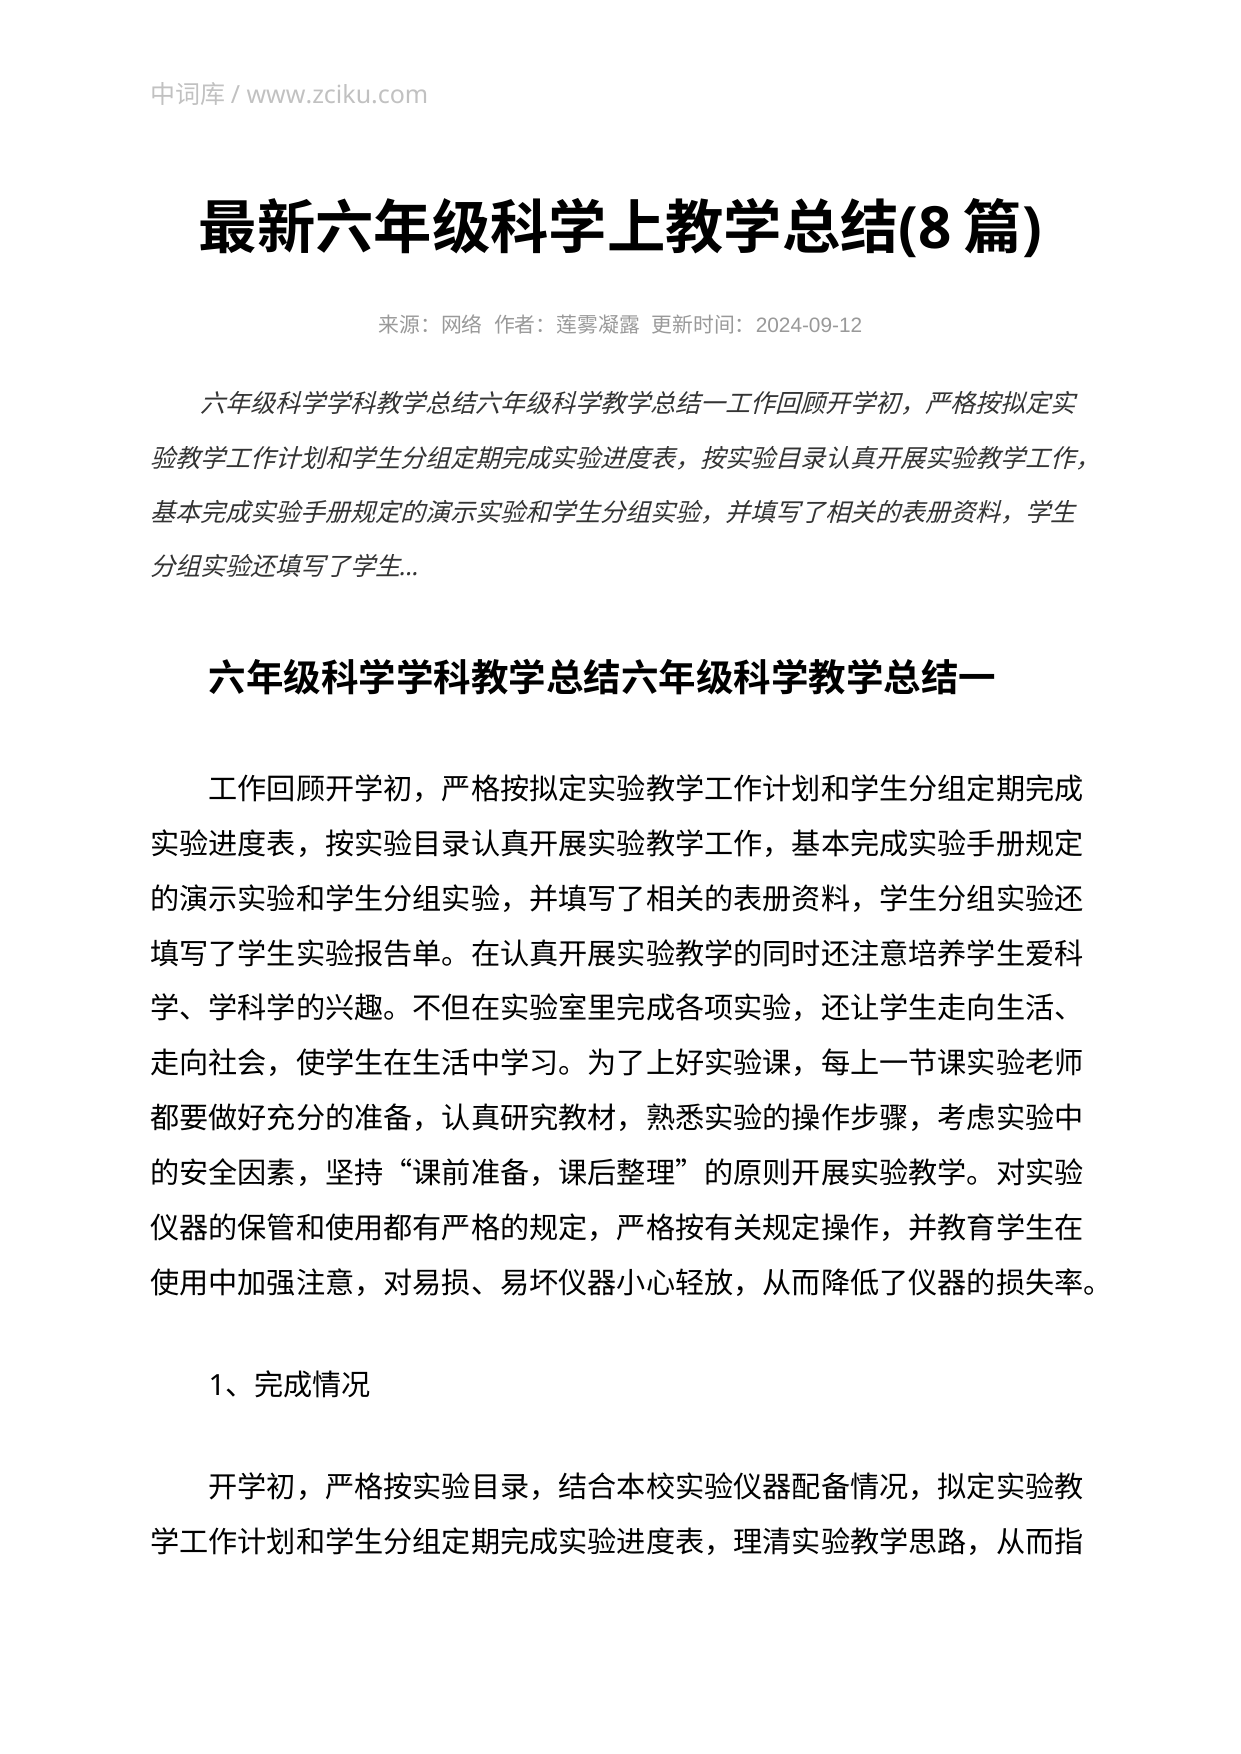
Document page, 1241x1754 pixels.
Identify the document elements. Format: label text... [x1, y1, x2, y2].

text 六年级科学学科教学总结六年级科学教学总结一工作回顾开学初，严格按拟定实验教学工作计划和学生分组定期完成实验进度表，按实验目录认真开展实验教学工作，基本完成实验手册规定的演示实验和学生分组实验，并填写了相关的表册资料，学生分组实验还填写了学生... [150, 384, 1090, 583]
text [150, 1463, 1090, 1561]
text 来源：网络 作者：莲雾凝露 更新时间：2024-09-12 [150, 313, 1090, 337]
subtitle 最新六年级科学上教学总结(8篇) [150, 181, 1090, 266]
text 1、完成情况 [150, 1361, 1090, 1404]
text 工作回顾开学初，严格按拟定实验教学工作计划和学生分组定期完成实验进度表，按实验目录认真开展实验教学工作，基本完成实验手册规定的演示实验和学生分组实验，并填写了相关的表册资料，学生分组实验还填写了学生实验报告单。在认真开展实验教学的同时还注意培养学生爱科学、学科学的兴趣。不但在实验室里完成各项实验，还让学生走向生活、走向社会，使学生在生活中学习。为了上好实验课，每上一节课实验老师都要做好充分的准备，认真研究教材，熟悉实验的操作步骤，考虑实验中的安全因素，坚持“课前准备，课后整理”的原则开展实验教学。对实验仪器的保管和使用都有严格的规定，严格按有关规定操作，并教育学生在使用中加强注意，对易损、易坏仪器小心轻放，从而降低了仪器的损失率。 [150, 766, 1090, 1302]
text 六年级科学学科教学总结六年级科学教学总结一 [150, 648, 1090, 702]
